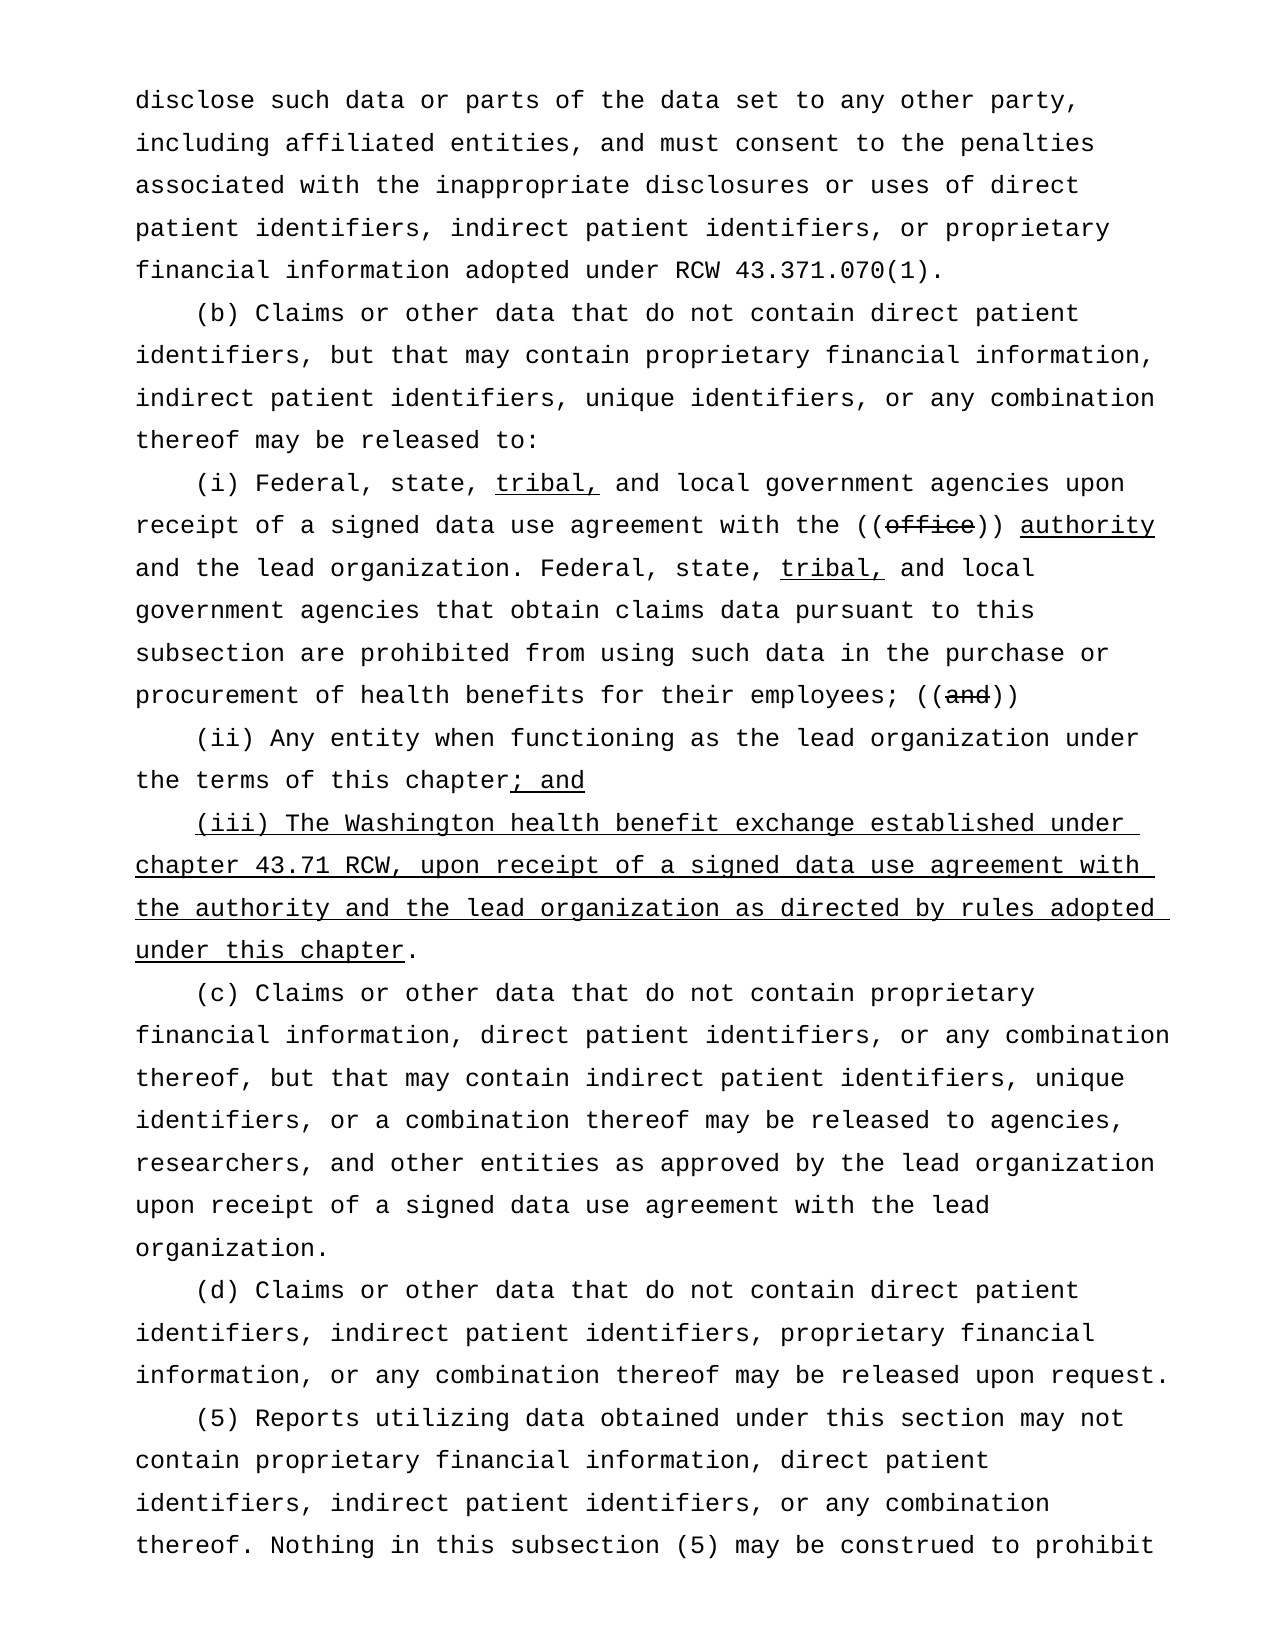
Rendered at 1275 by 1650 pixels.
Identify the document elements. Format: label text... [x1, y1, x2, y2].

text (i) Federal, state, tribal, and local government agencies upon receipt of a signed data use agreement with the ((office)) authority and the lead organization. Federal, state, tribal, and local government agencies that obtain claims data pursuant to this subsection are prohibited from using such data in the purchase or procurement of health benefits for their employees; ((and)) [135, 457, 1170, 712]
text (b) Claims or other data that do not contain direct patient identifiers, but that may contain proprietary financial information, indirect patient identifiers, unique identifiers, or any combination thereof may be released to: [135, 287, 1170, 457]
text (iii) The Washington health benefit exchange established under chapter 43.71 RCW, upon receipt of a signed data use agreement with the authority and the lead organization as directed by rules adopted under this chapter. [135, 920, 1170, 967]
text (iii) The Washington health benefit exchange established under chapter 43.71 RCW, upon receipt of a signed data use agreement with the authority and the lead organization as directed by rules adopted under this chapter. [135, 797, 1170, 919]
text (c) Claims or other data that do not contain proprietary financial information, direct patient identifiers, or any combination thereof, but that may contain indirect patient identifiers, unique identifiers, or a combination thereof may be released to agencies, researchers, and other entities as approved by the lead organization upon receipt of a signed data use agreement with the lead organization. [135, 967, 1170, 1265]
text (d) Claims or other data that do not contain direct patient identifiers, indirect patient identifiers, proprietary financial information, or any combination thereof may be released upon request. [135, 1265, 1170, 1392]
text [135, 1392, 1170, 1562]
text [135, 75, 1170, 287]
text (ii) Any entity when functioning as the lead organization under the terms of this chapter; and [135, 712, 1170, 797]
